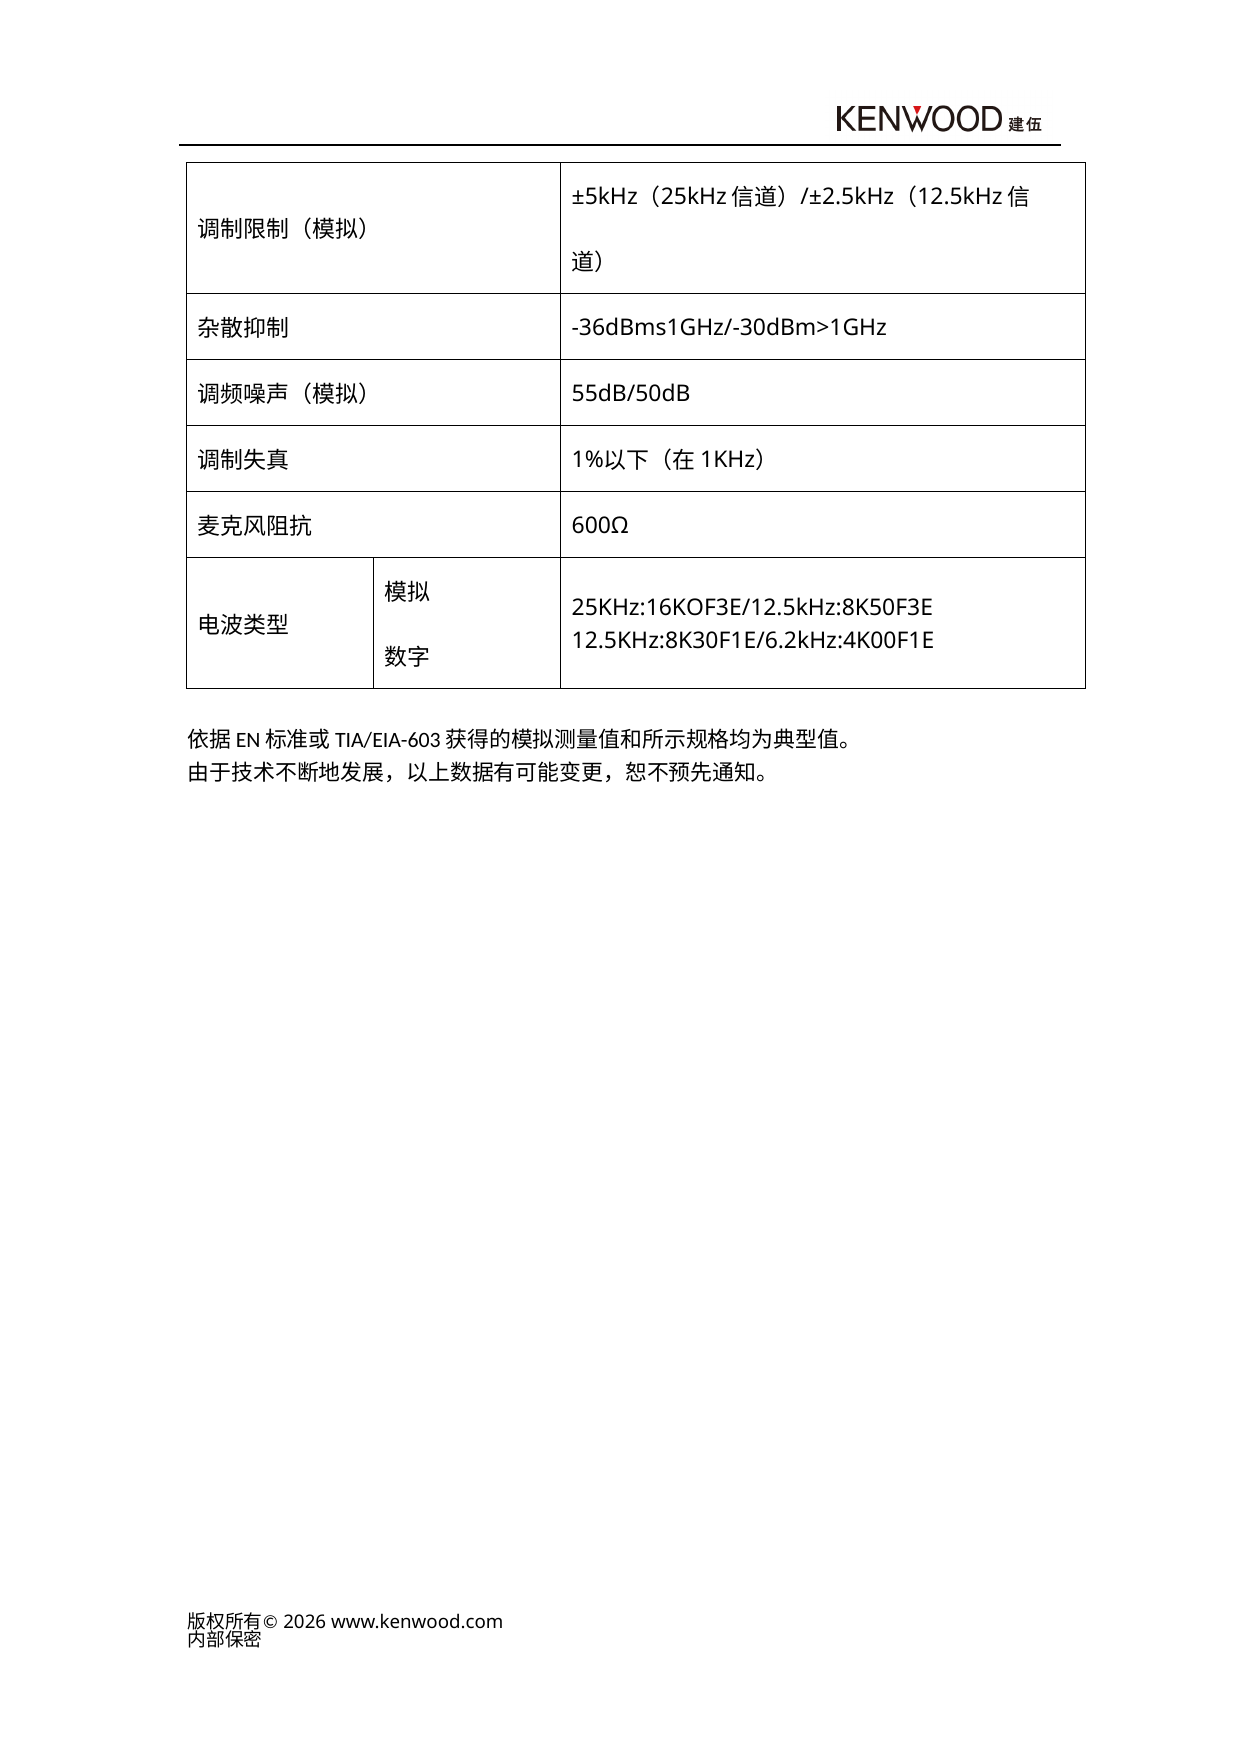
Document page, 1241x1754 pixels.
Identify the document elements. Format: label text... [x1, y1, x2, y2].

table_cell 55dB/50dB [561, 360, 1085, 425]
table_cell 调制限制（模拟） [187, 163, 560, 293]
table_cell 杂散抑制 [187, 294, 560, 359]
table_cell 1%以下（在1KHz） [561, 426, 1085, 491]
table_cell 调频噪声（模拟） [187, 360, 560, 425]
table_cell 麦克风阻抗 [187, 492, 560, 557]
text 依据EN标准或TIA/EIA-603获得的模拟测量值和所示规格均为典型值。 [187, 722, 1053, 754]
table_cell 模拟 数字 [374, 558, 560, 688]
table_cell -36dBms1GHz/-30dBm>1GHz [561, 294, 1085, 359]
table_cell 调制失真 [187, 426, 560, 491]
table_cell 25KHz:16KOF3E/12.5kHz:8K50F3E 12.5KHz:8K30F1E/6.2kHz:4K00F1E [561, 558, 1085, 688]
table_cell 电波类型 [187, 558, 373, 688]
table_cell 600Ω [561, 492, 1085, 557]
picture [824, 90, 1053, 143]
text 由于技术不断地发展，以上数据有可能变更，恕不预先通知。 [187, 754, 1053, 787]
table_cell ±5kHz（25kHz信道）/±2.5kHz（12.5kHz信道） [561, 163, 1085, 293]
